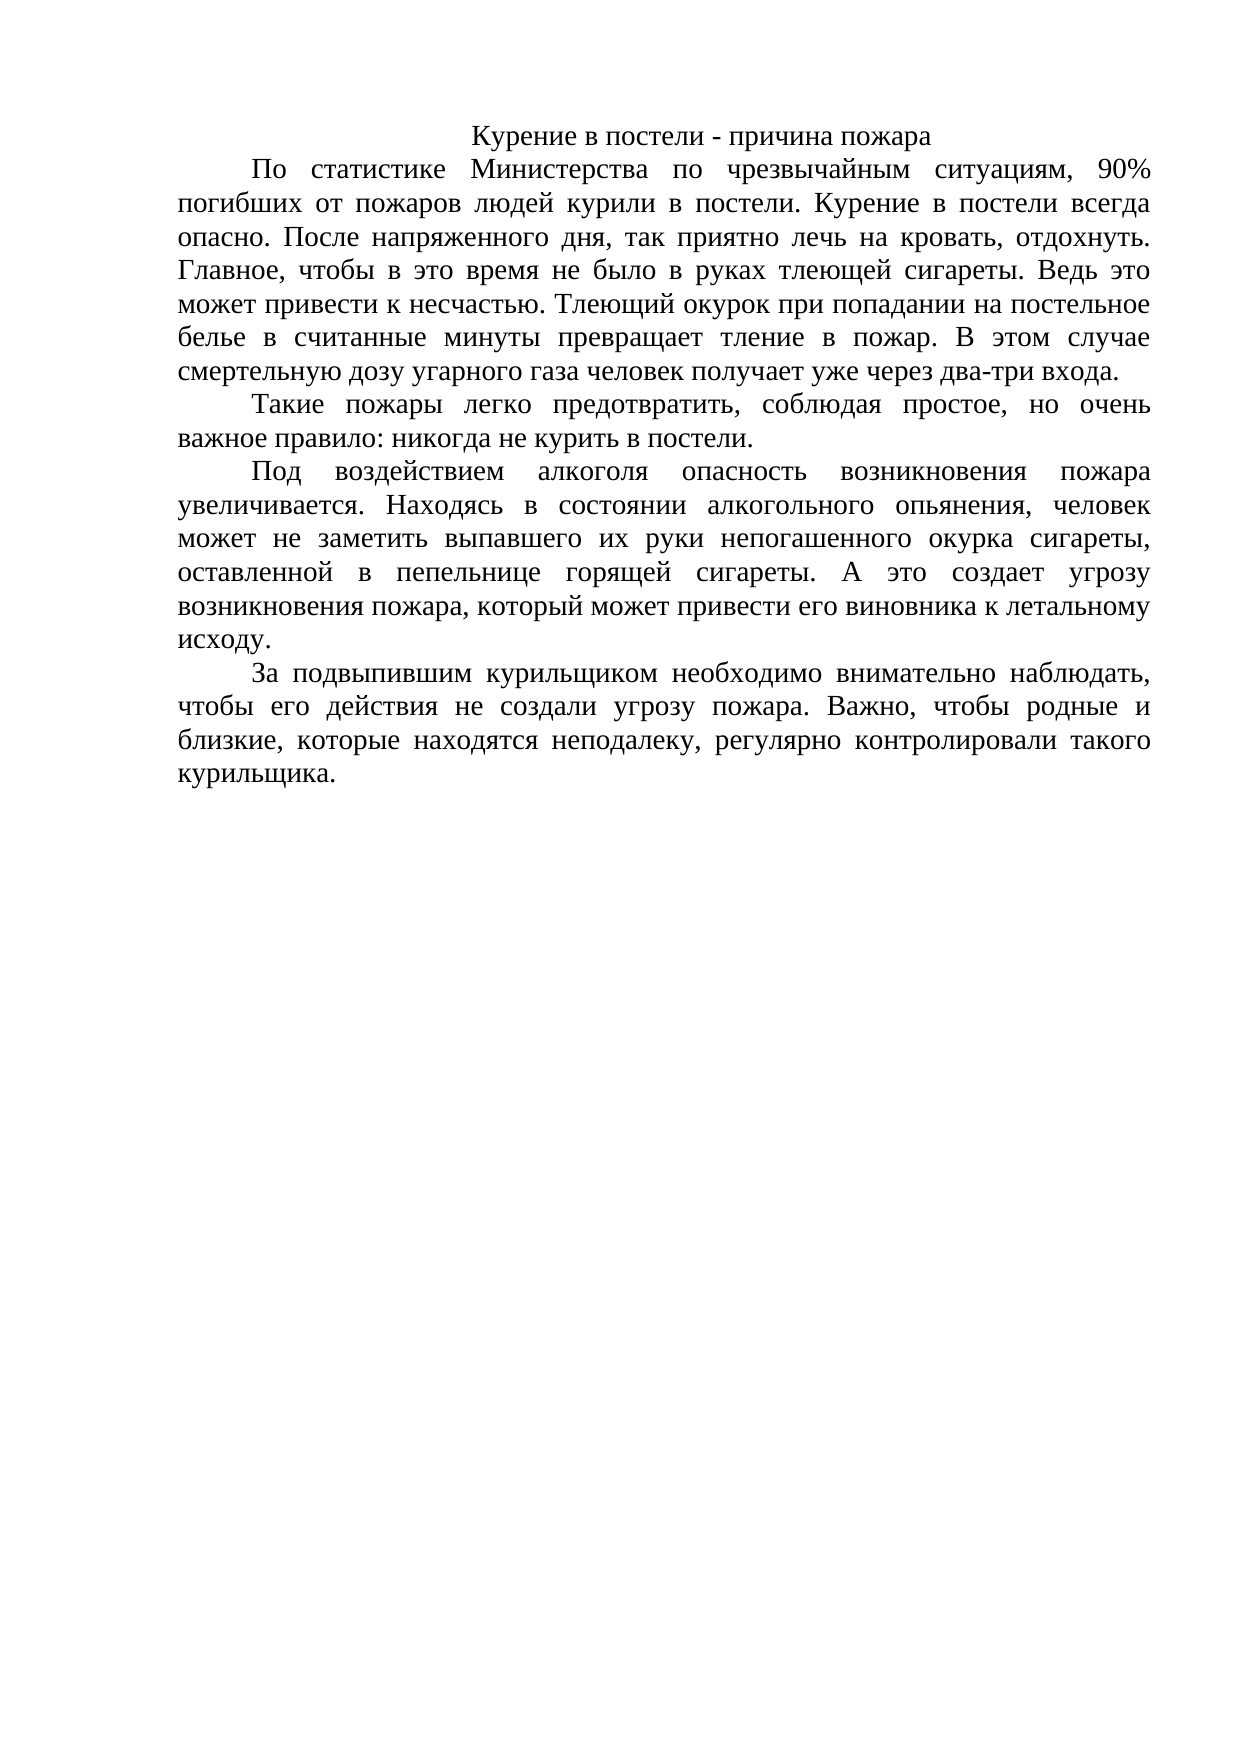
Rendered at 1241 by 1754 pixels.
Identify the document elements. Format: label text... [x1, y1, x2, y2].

text За подвыпившим курильщиком необходимо внимательно наблюдать, чтобы его действия не создали угрозу пожара. Важно, чтобы родные и близкие, которые находятся неподалеку, регулярно контролировали такого курильщика. [177, 655, 1152, 789]
text Курение в постели - причина пожара [177, 118, 1152, 152]
text Такие пожары легко предотвратить, соблюдая простое, но очень важное правило: никогда не курить в постели. [177, 386, 1152, 453]
text Под воздействием алкоголя опасность возникновения пожара увеличивается. Находясь в состоянии алкогольного опьянения, человек может не заметить выпавшего их руки непогашенного окурка сигареты, оставленной в пепельнице горящей сигареты. А это создает угрозу возникновения пожара, который может привести его виновника к летальному исходу. [177, 453, 1152, 655]
text По статистике Министерства по чрезвычайным ситуациям, 90% погибших от пожаров людей курили в постели. Курение в постели всегда опасно. После напряженного дня, так приятно лечь на кровать, отдохнуть. Главное, чтобы в это время не было в руках тлеющей сигареты. Ведь это может привести к несчастью. Тлеющий окурок при попадании на постельное белье в считанные минуты превращает тление в пожар. В этом случае смертельную дозу угарного газа человек получает уже через два-три входа. [177, 152, 1152, 386]
